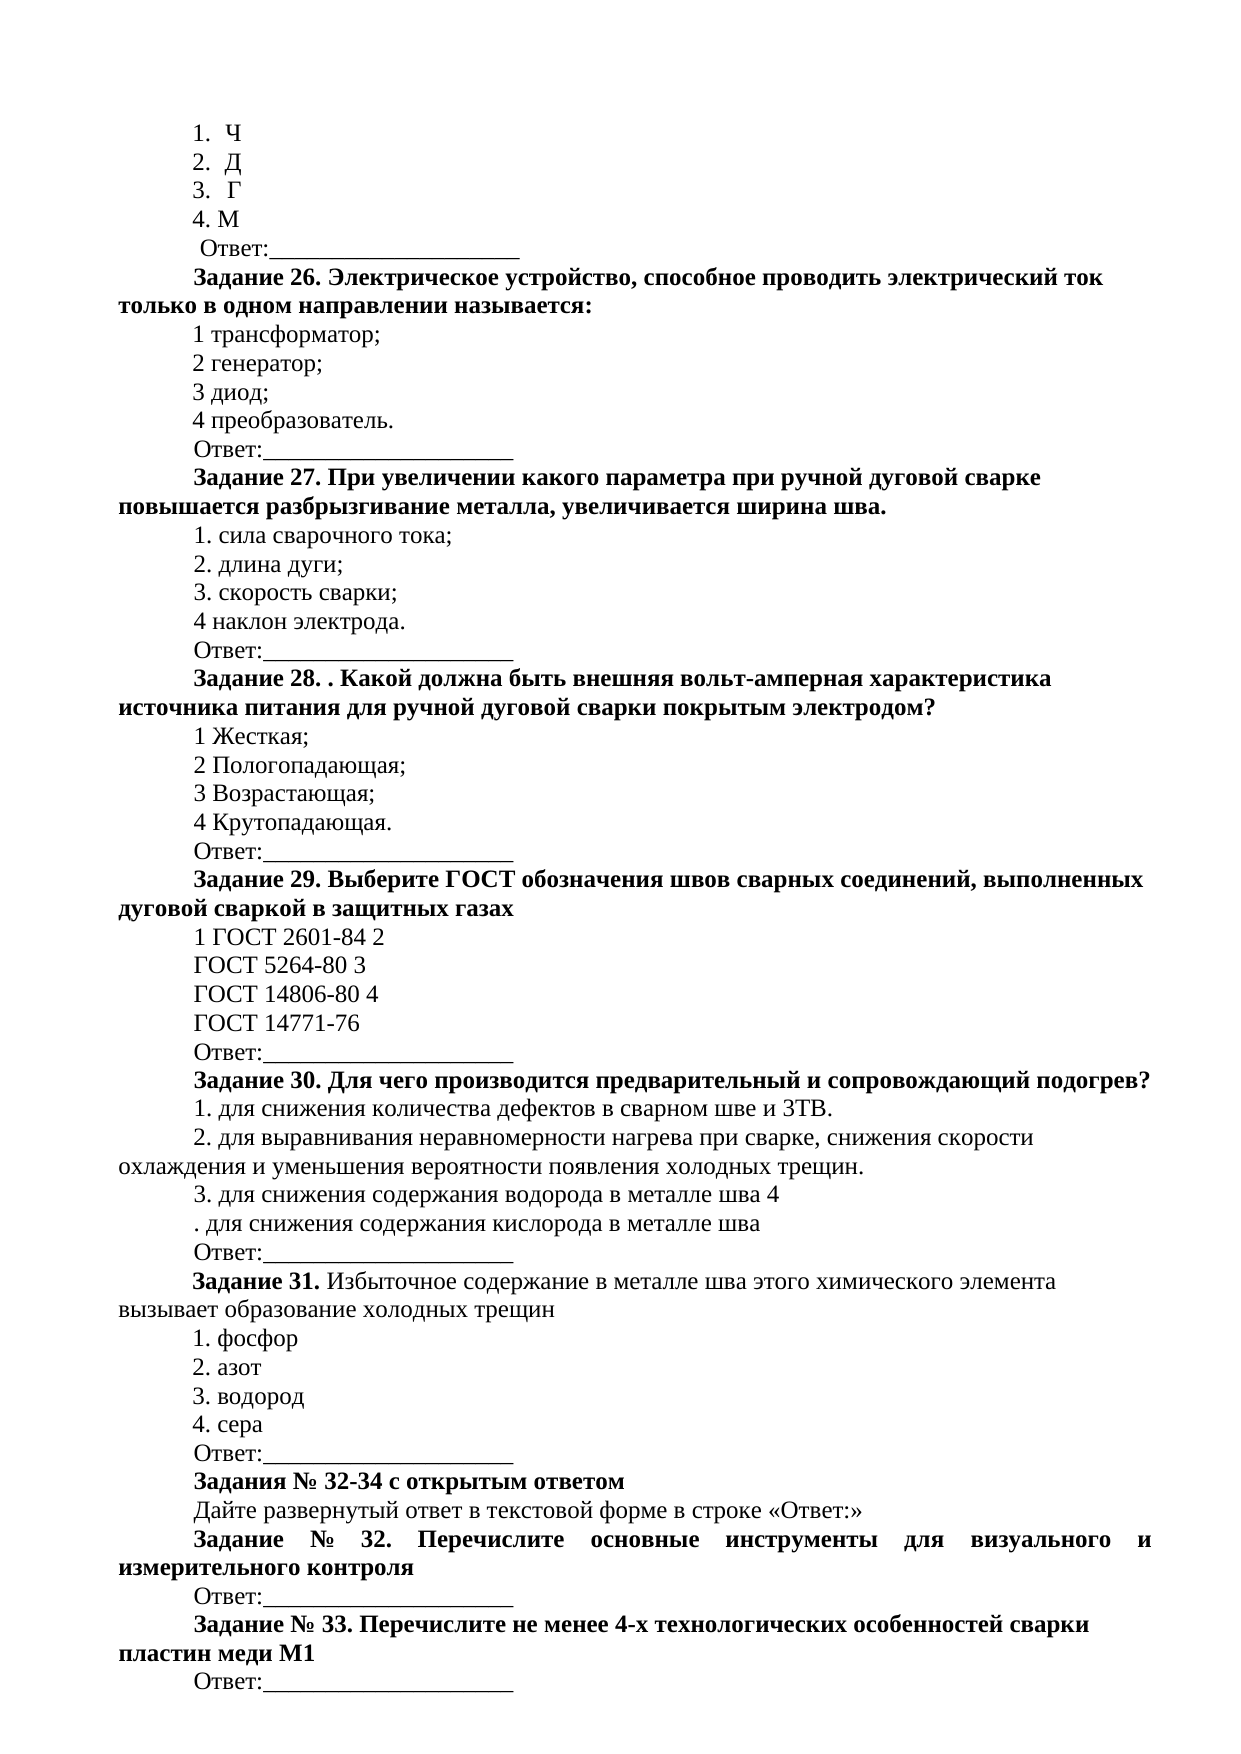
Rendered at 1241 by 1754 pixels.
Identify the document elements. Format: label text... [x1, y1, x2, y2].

text пластин меди М1 Ответ:____________________ [118, 1639, 519, 1695]
text Ответ:____________________ [199, 233, 1154, 262]
text 2 Пологопадающая; 3 Возрастающая; [193, 750, 412, 807]
text 1. Ч 2. Д 3. Г 4. М [192, 118, 241, 233]
text Дайте развернутый ответ в текстовой форме в строке «Ответ:» [193, 1495, 1154, 1524]
text 3. скорость сварки; 4 наклон электрода. [193, 577, 412, 635]
text 2. для выравнивания неравномерности нагрева при сварке, снижения скорости охлаждения и уменьшения вероятности появления холодных трещин. [118, 1122, 1040, 1179]
text Задание 31. Избыточное содержание в металле шва этого химического элемента вызывает образование холодных трещин [118, 1266, 1158, 1323]
text Ответ:____________________ [193, 1438, 1154, 1467]
text Задание 28. . Какой должна быть внешняя вольт-амперная характеристика источника питания для ручной дуговой сварки покрытым электродом? [118, 664, 1058, 721]
text 1. фосфор 2. азот [192, 1323, 304, 1381]
text Ответ:____________________ [193, 635, 1154, 664]
text 3. для снижения содержания водорода в металле шва 4 . для снижения содержания кислорода в металле шва Ответ:____________________ [193, 1179, 785, 1266]
text Ответ:____________________ [193, 1037, 1154, 1065]
text Задание 26. Электрическое устройство, способное проводить электрический ток только в одном направлении называется: [118, 262, 1110, 319]
text Задание 29. Выберите ГОСТ обозначения швов сварных соединений, выполненных дуговой сваркой в защитных газах [118, 865, 1150, 922]
text Задание 27. При увеличении какого параметра при ручной дуговой сварке повышается разбрызгивание металла, увеличивается ширина шва. [118, 463, 1047, 520]
text 1 трансформатор; 2 генератор; [192, 319, 387, 377]
text Задание 30. Для чего производится предварительный и сопровождающий подогрев? 1. для снижения количества дефектов в сварном шве и 3ТВ. [193, 1066, 1157, 1122]
text Задания № 32-34 с открытым ответом [193, 1467, 1154, 1495]
text 3 диод; [192, 377, 1154, 405]
text Задание № 33. Перечислите не менее 4-х технологических особенностей сварки [193, 1610, 1154, 1639]
text 4 преобразователь. Ответ:____________________ [192, 405, 519, 463]
text 1. сила сварочного тока; 2. длина дуги; [193, 520, 459, 577]
text Ответ:____________________ [193, 1581, 1154, 1610]
text 4 Крутопадающая. Ответ:____________________ [193, 807, 519, 865]
text 1 ГОСТ 2601-84 2 ГОСТ 5264-80 3 ГОСТ 14806-80 4 ГОСТ 14771-76 [193, 922, 385, 1037]
text 3. водород 4. сера [192, 1381, 311, 1438]
text Задание № 32. Перечислите основные инструменты для визуального и измерительного контроля [118, 1524, 1158, 1581]
text 1 Жесткая; [193, 721, 1154, 750]
